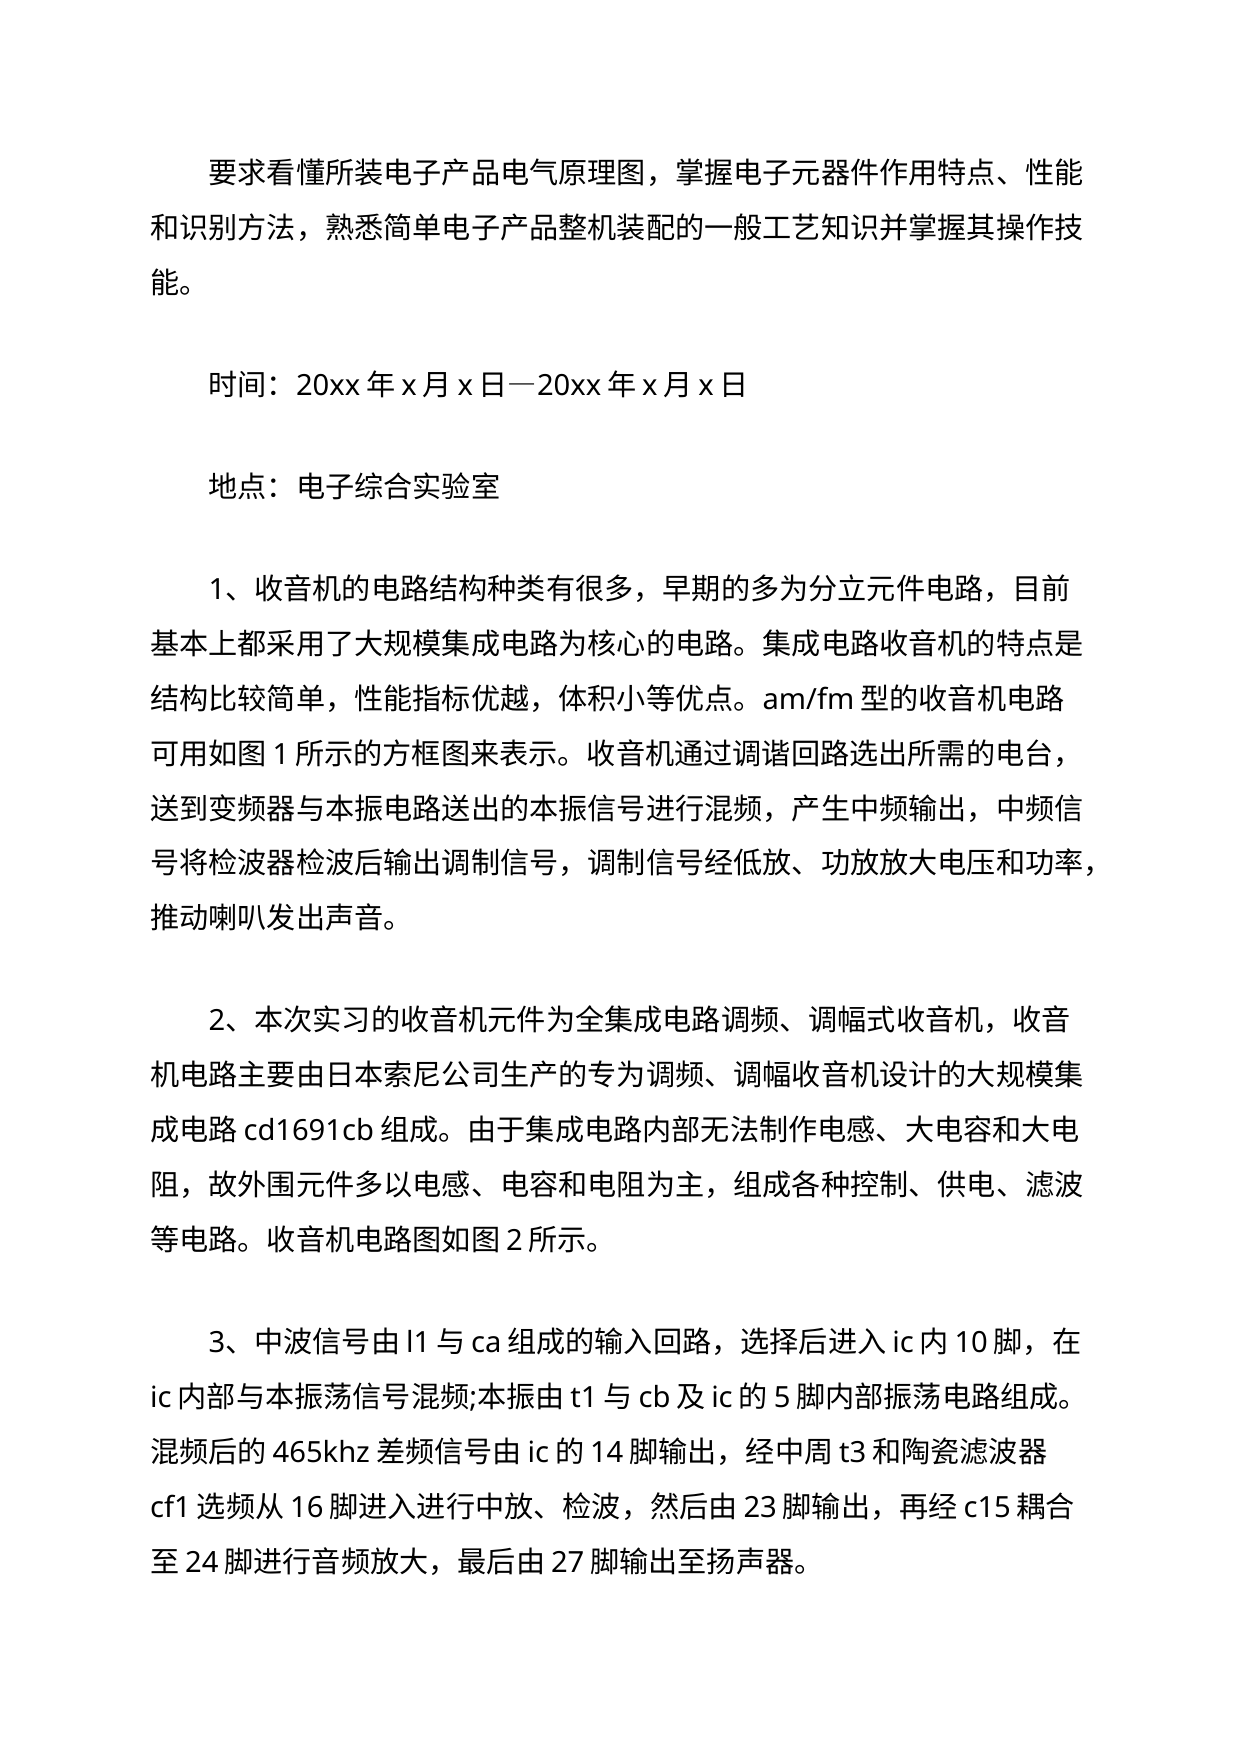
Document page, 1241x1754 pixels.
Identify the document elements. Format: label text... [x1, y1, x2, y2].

text 3、中波信号由l1与ca组成的输入回路，选择后进入ic内10脚，在ic内部与本振荡信号混频;本振由t1与cb及ic的5脚内部振荡电路组成。混频后的465khz差频信号由ic的14脚输出，经中周t3和陶瓷滤波器cf1选频从16脚进入进行中放、检波，然后由23脚输出，再经c15耦合至24脚进行音频放大，最后由27脚输出至扬声器。 [150, 1318, 1090, 1581]
text 时间：20xx年x月x日—20xx年x月x日 [150, 362, 1090, 404]
text 地点：电子综合实验室 [150, 463, 1090, 506]
text 1、收音机的电路结构种类有很多，早期的多为分立元件电路，目前基本上都采用了大规模集成电路为核心的电路。集成电路收音机的特点是结构比较简单，性能指标优越，体积小等优点。am/fm型的收音机电路可用如图1所示的方框图来表示。收音机通过调谐回路选出所需的电台，送到变频器与本振电路送出的本振信号进行混频，产生中频输出，中频信号将检波器检波后输出调制信号，调制信号经低放、功放放大电压和功率，推动喇叭发出声音。 [150, 565, 1090, 937]
text 要求看懂所装电子产品电气原理图，掌握电子元器件作用特点、性能和识别方法，熟悉简单电子产品整机装配的一般工艺知识并掌握其操作技能。 [150, 150, 1090, 302]
text 2、本次实习的收音机元件为全集成电路调频、调幅式收音机，收音机电路主要由日本索尼公司生产的专为调频、调幅收音机设计的大规模集成电路cd1691cb组成。由于集成电路内部无法制作电感、大电容和大电阻，故外围元件多以电感、电容和电阻为主，组成各种控制、供电、滤波等电路。收音机电路图如图2所示。 [150, 997, 1090, 1259]
